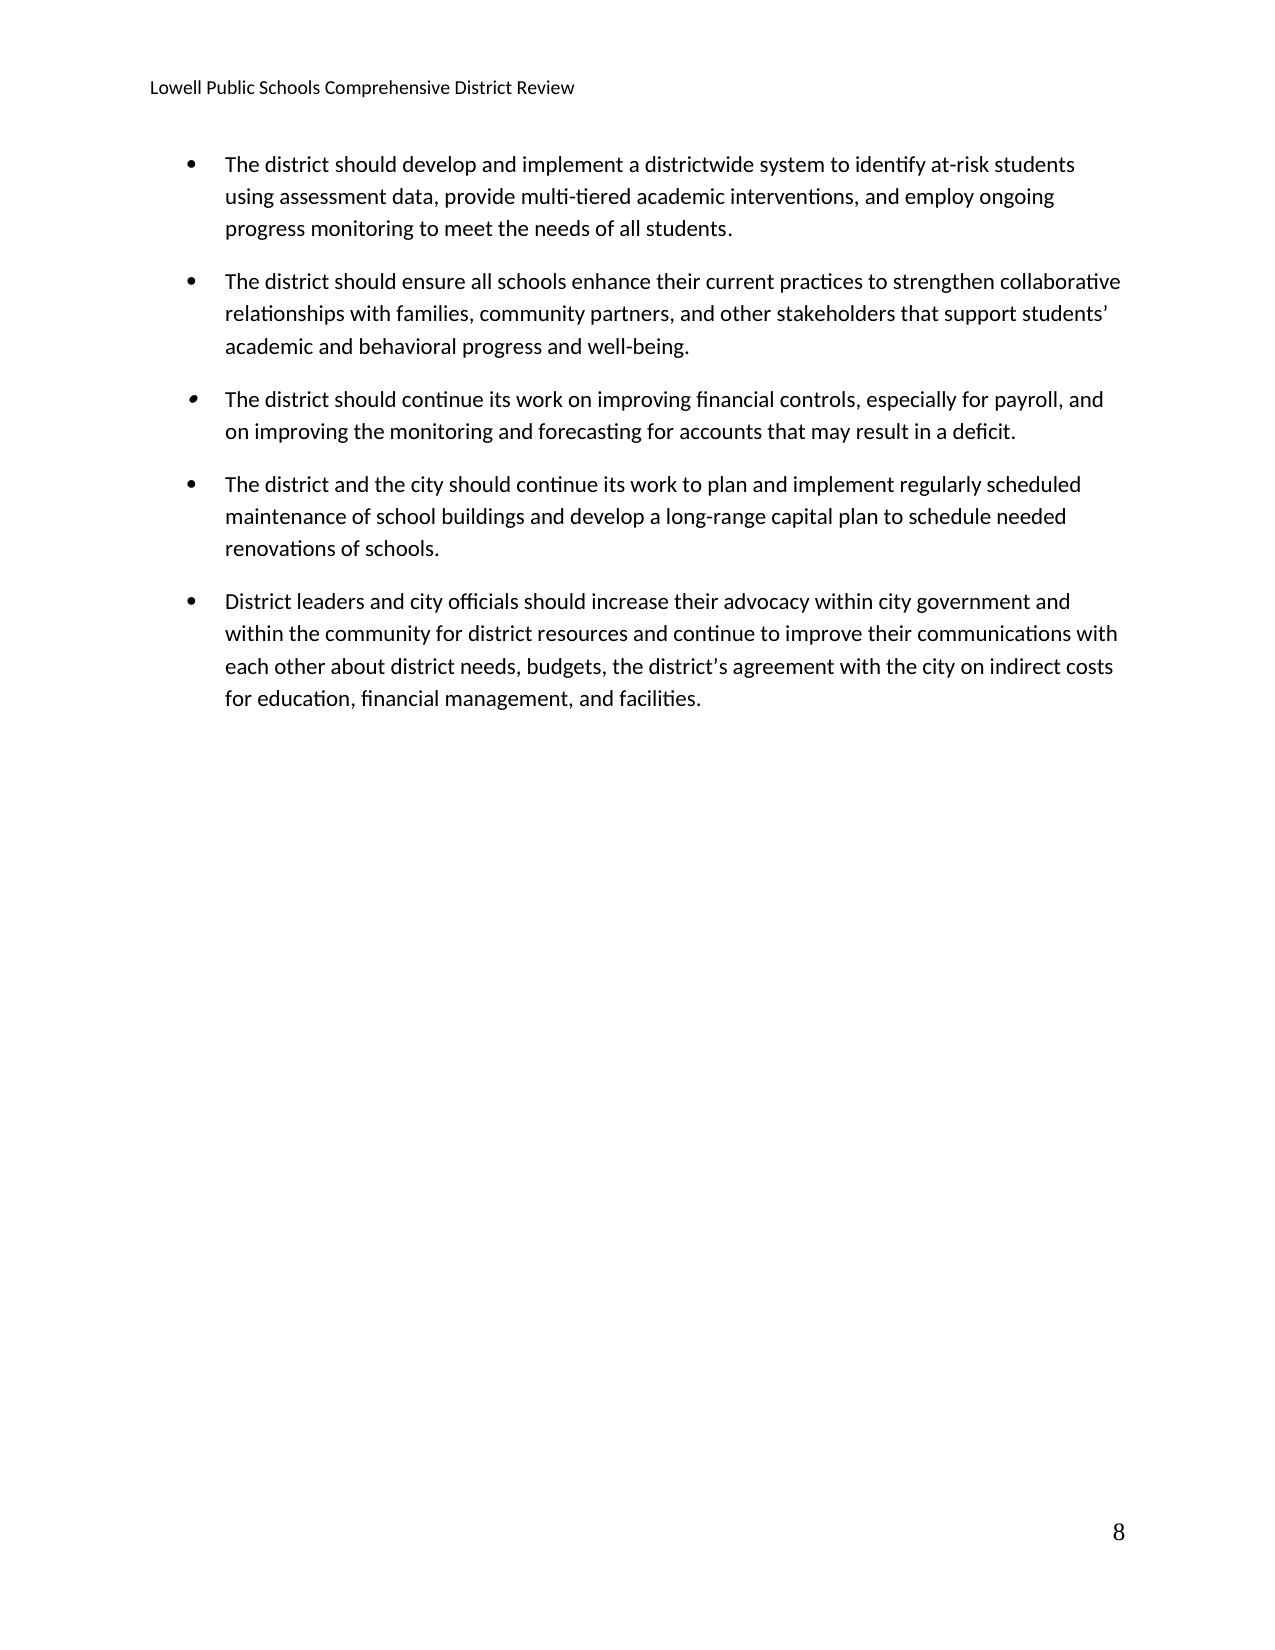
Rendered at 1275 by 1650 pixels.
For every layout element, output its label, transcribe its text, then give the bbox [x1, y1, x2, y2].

list The district should develop and implement a districtwide system to identify at-risk students using assessment data, provide multi-tiered academic interventions, and employ ongoing progress monitoring to meet the needs of all students. [187, 150, 1125, 242]
list District leaders and city officials should increase their advocacy within city government and within the community for district resources and continue to improve their communications with each other about district needs, budgets, the district’s agreement with the city on indirect costs for education, financial management, and facilities. [187, 587, 1125, 712]
list The district should continue its work on improving financial controls, especially for payroll, and on improving the monitoring and forecasting for accounts that may result in a deficit. [187, 385, 1125, 445]
list The district should ensure all schools enhance their current practices to strengthen collaborative relationships with families, community partners, and other stakeholders that support students’ academic and behavioral progress and well-being. [187, 267, 1125, 360]
list The district and the city should continue its work to plan and implement regularly scheduled maintenance of school buildings and develop a long-range capital plan to schedule needed renovations of schools. [187, 470, 1125, 562]
